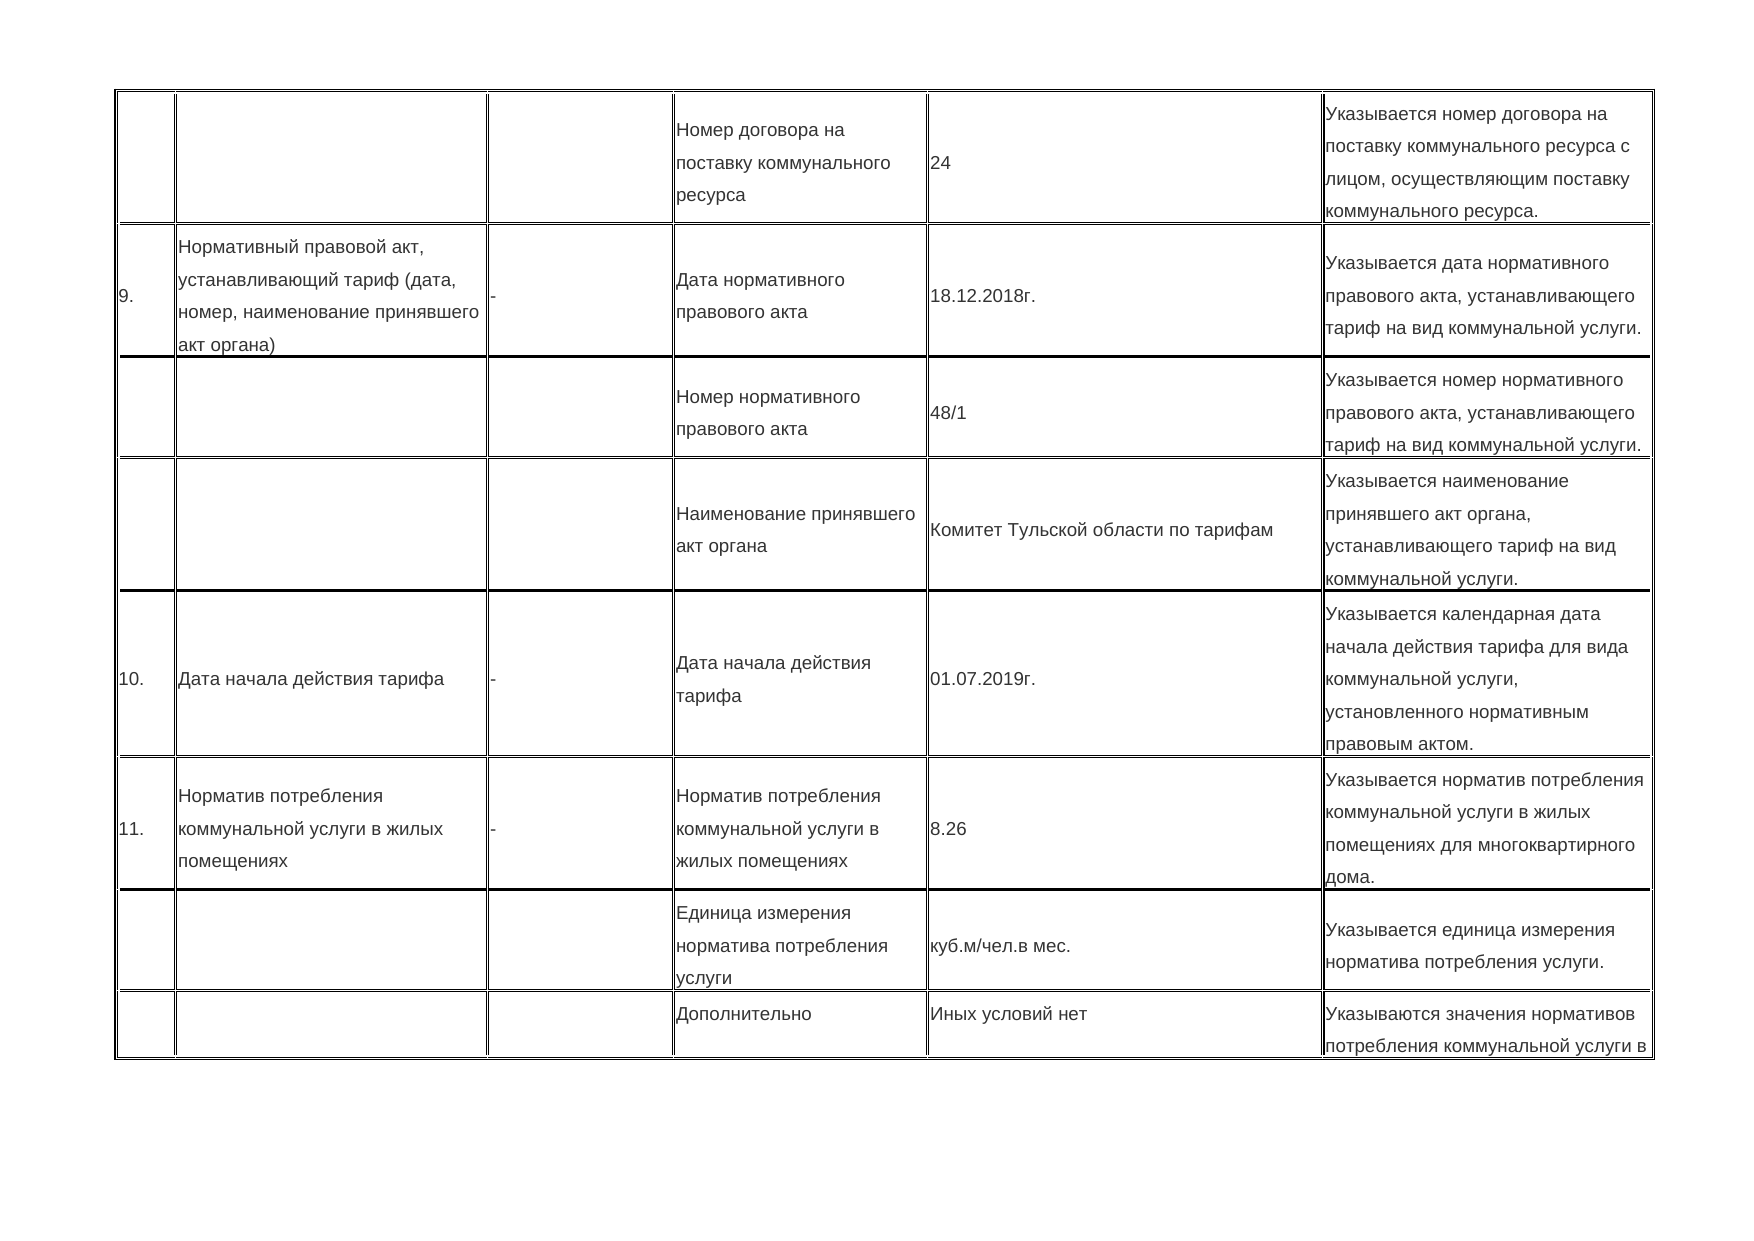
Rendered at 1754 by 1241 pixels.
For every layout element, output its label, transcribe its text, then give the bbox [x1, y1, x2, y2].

table_cell Комитет Тульской области по тарифам [929, 459, 1321, 589]
table_cell Номер нормативного правового акта [675, 358, 926, 456]
table_cell [489, 891, 672, 989]
table_cell 18.12.2018г. [929, 225, 1321, 355]
table_cell - [489, 225, 672, 355]
table_cell 01.07.2019г. [929, 592, 1321, 755]
table_cell [116, 456, 176, 589]
table_cell 9. [116, 222, 176, 355]
table_cell 8.26 [929, 758, 1321, 888]
table_cell - [489, 758, 672, 888]
table_cell [116, 888, 174, 989]
table_cell [116, 989, 176, 1057]
table_cell 48/1 [929, 358, 1321, 456]
table_cell 24 [928, 90, 1323, 222]
table_cell Единица измерения норматива потребления услуги [675, 891, 926, 989]
table_cell [489, 459, 672, 589]
table_cell - [489, 592, 672, 755]
table_cell Указывается наименование принявшего акт органа, устанавливающего тариф на вид коммунальной услуги. [1323, 456, 1653, 589]
table_cell [177, 358, 486, 456]
table_cell Дата нормативного правового акта [675, 225, 926, 355]
table_cell [177, 891, 486, 989]
table_cell Норматив потребления коммунальной услуги в жилых помещениях [675, 758, 926, 888]
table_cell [1323, 989, 1653, 1057]
table_cell Иных условий нет [928, 989, 1323, 1057]
table_cell [118, 92, 176, 222]
table_cell Дополнительно [674, 992, 928, 1057]
table_cell Указывается норматив потребления коммунальной услуги в жилых помещениях для многоквартирного дома. [1323, 755, 1653, 888]
table_cell Нормативный правовой акт, устанавливающий тариф (дата, номер, наименование принявшего акт органа) [177, 225, 486, 355]
table_cell [489, 358, 672, 456]
table_cell 10. [118, 589, 174, 755]
table_cell [176, 992, 487, 1057]
table_cell куб.м/чел.в мес. [929, 891, 1321, 989]
table_cell Указывается дата нормативного правового акта, устанавливающего тариф на вид коммунальной услуги. [1323, 222, 1653, 355]
table_cell 11. [116, 755, 176, 888]
table_cell Норматив потребления коммунальной услуги в жилых помещениях [177, 758, 486, 888]
table_cell Указывается календарная дата начала действия тарифа для вида коммунальной услуги, установленного нормативным правовым актом. [1325, 589, 1652, 755]
table_cell Наименование принявшего акт органа [675, 459, 926, 589]
table_cell [177, 459, 486, 589]
table_cell [488, 92, 673, 222]
table_cell Указывается номер нормативного правового акта, устанавливающего тариф на вид коммунальной услуги. [1325, 355, 1652, 456]
table_cell [176, 92, 487, 222]
table_cell [118, 355, 174, 456]
table_cell Указывается номер договора на поставку коммунального ресурса с лицом, осуществляющим поставку коммунального ресурса. [1323, 92, 1652, 222]
table_cell Дата начала действия тарифа [177, 592, 486, 755]
table_cell Дата начала действия тарифа [675, 592, 926, 755]
table_cell Указывается единица измерения норматива потребления услуги. [1325, 888, 1653, 989]
table_cell [488, 992, 673, 1057]
table_cell Номер договора на поставку коммунального ресурса [674, 92, 928, 222]
